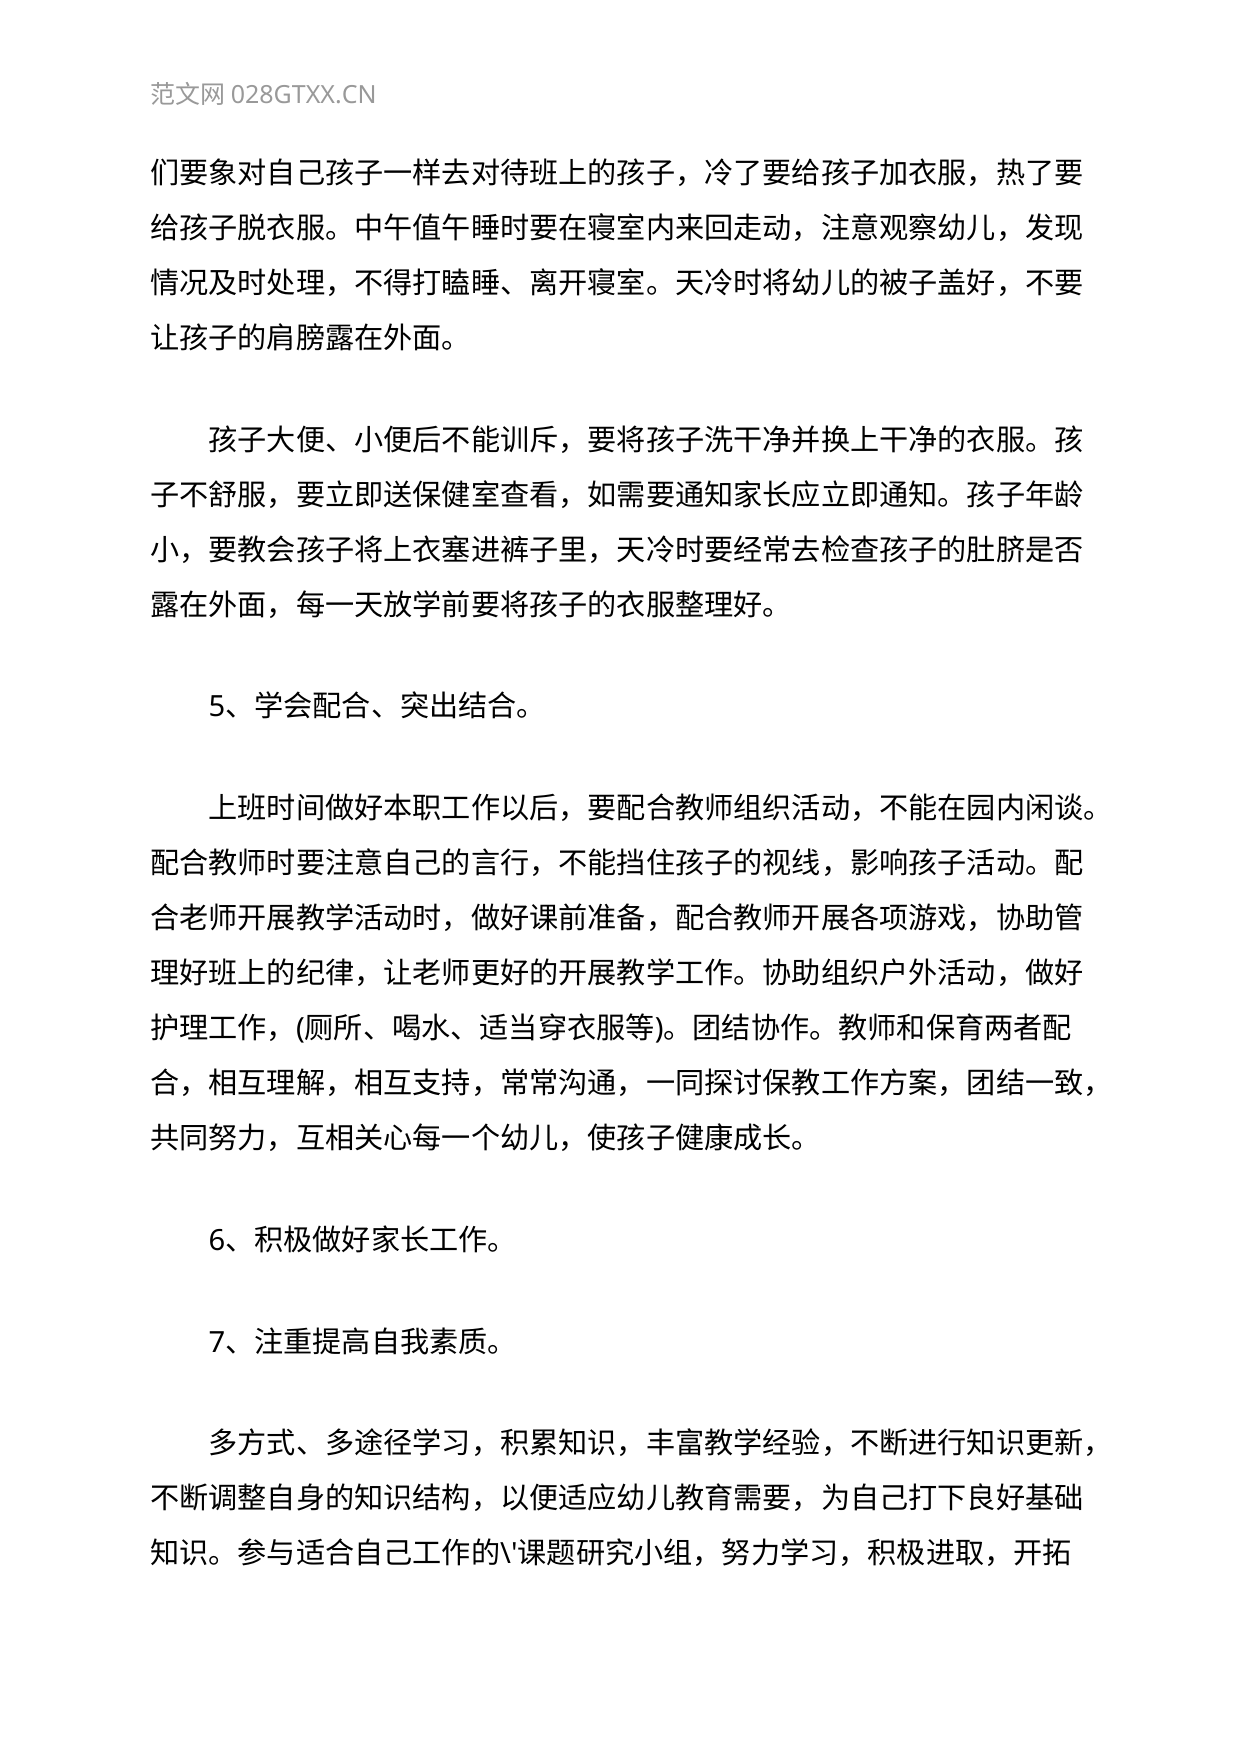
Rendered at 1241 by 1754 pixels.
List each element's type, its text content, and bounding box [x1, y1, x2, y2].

text 7、注重提高自我素质。 [150, 1318, 1090, 1361]
text 6、积极做好家长工作。 [150, 1216, 1090, 1258]
text 5、学会配合、突出结合。 [150, 683, 1090, 725]
text 上班时间做好本职工作以后，要配合教师组织活动，不能在园内闲谈。配合教师时要注意自己的言行，不能挡住孩子的视线，影响孩子活动。配合老师开展教学活动时，做好课前准备，配合教师开展各项游戏，协助管理好班上的纪律，让老师更好的开展教学工作。协助组织户外活动，做好护理工作，(厕所、喝水、适当穿衣服等)。团结协作。教师和保育两者配合，相互理解，相互支持，常常沟通，一同探讨保教工作方案，团结一致，共同努力，互相关心每一个幼儿，使孩子健康成长。 [150, 785, 1090, 1157]
text 孩子大便、小便后不能训斥，要将孩子洗干净并换上干净的衣服。孩子不舒服，要立即送保健室查看，如需要通知家长应立即通知。孩子年龄小，要教会孩子将上衣塞进裤子里，天冷时要经常去检查孩子的肚脐是否露在外面，每一天放学前要将孩子的衣服整理好。 [150, 416, 1090, 623]
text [150, 150, 1090, 357]
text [150, 1420, 1090, 1572]
